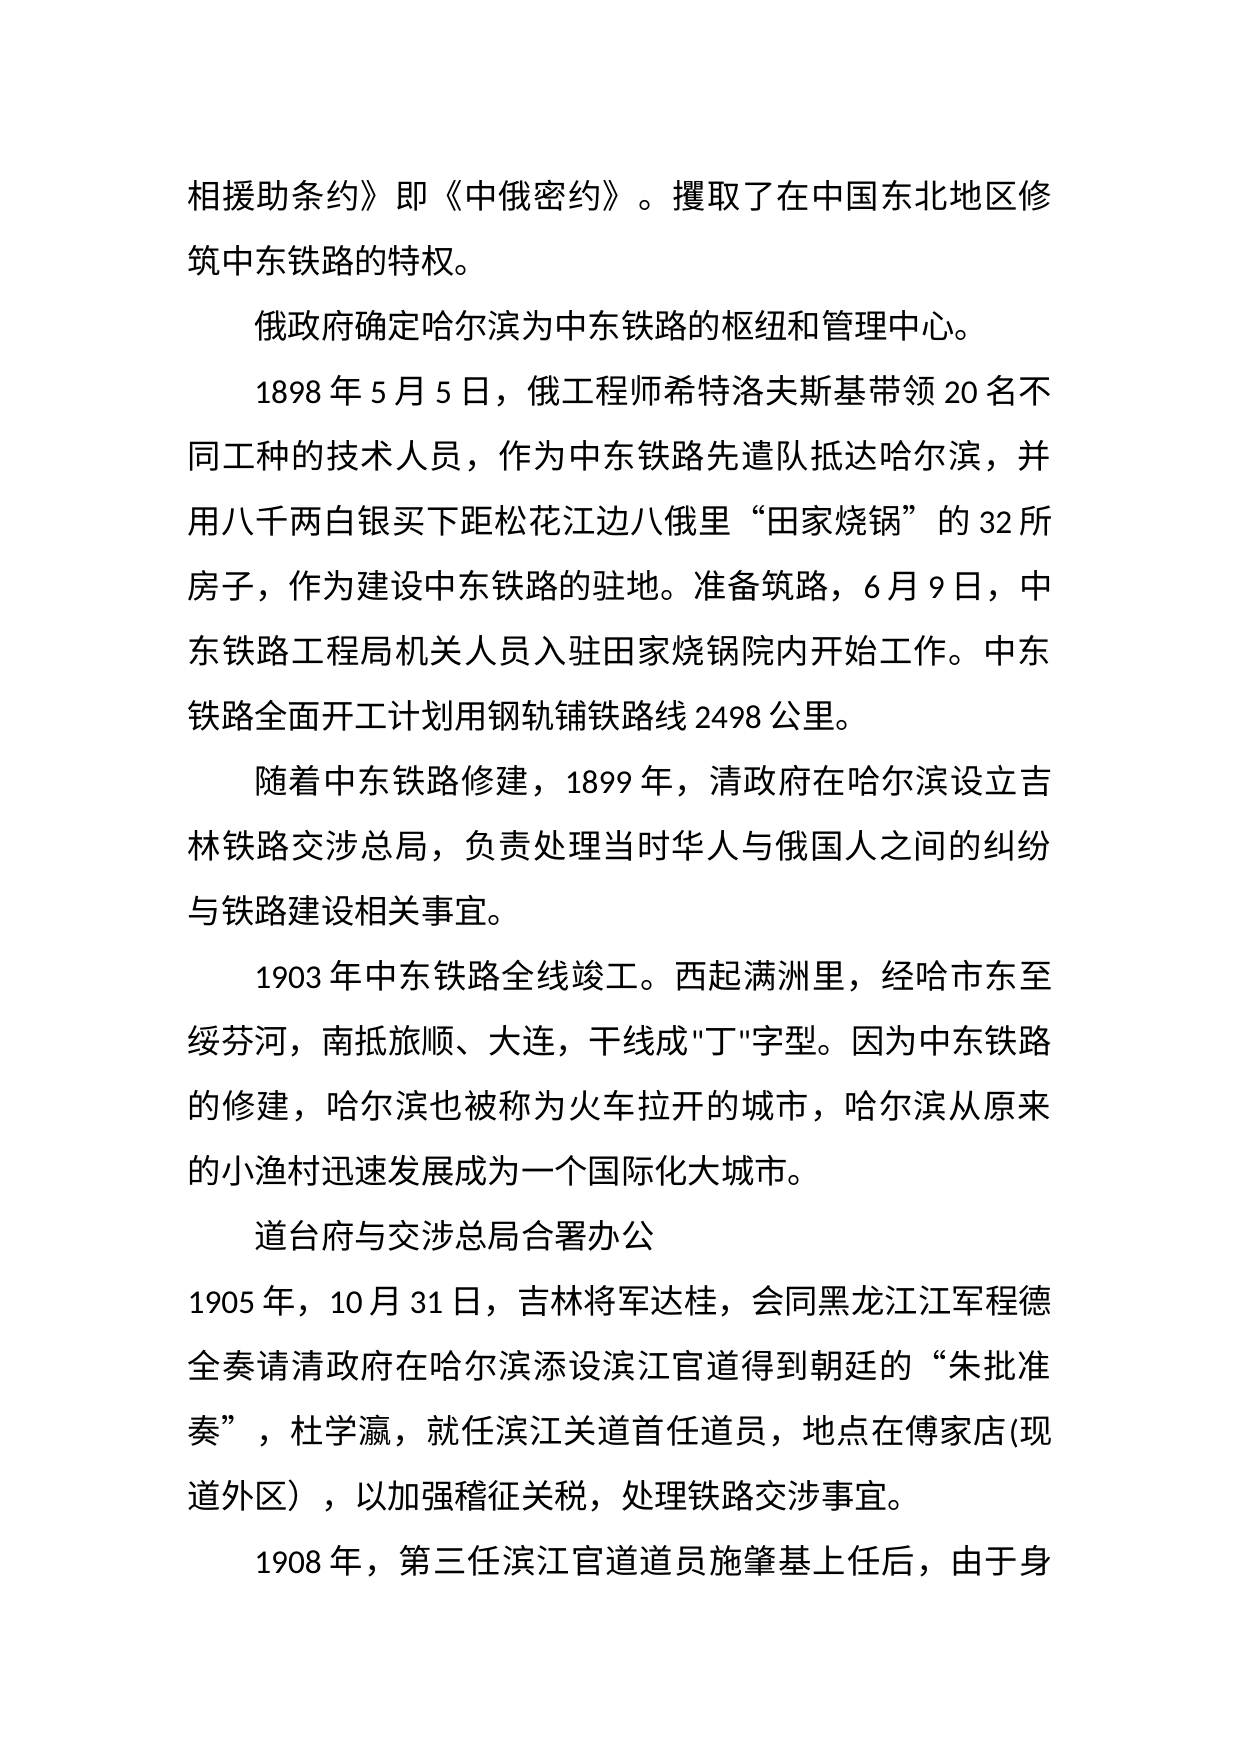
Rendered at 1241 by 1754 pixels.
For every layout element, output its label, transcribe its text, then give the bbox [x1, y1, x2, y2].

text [187, 1527, 1053, 1592]
text 俄政府确定哈尔滨为中东铁路的枢纽和管理中心。 [187, 292, 1053, 357]
text 道台府与交涉总局合署办公 [187, 1202, 1053, 1267]
text 1898年5月5日，俄工程师希特洛夫斯基带领20名不同工种的技术人员，作为中东铁路先遣队抵达哈尔滨，并用八千两白银买下距松花江边八俄里“田家烧锅”的32所房子，作为建设中东铁路的驻地。准备筑路，6月9日，中东铁路工程局机关人员入驻田家烧锅院内开始工作。中东铁路全面开工计划用钢轨铺铁路线2498公里。 [187, 357, 1053, 747]
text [187, 162, 1053, 292]
text 1905年，10月31日，吉林将军达桂，会同黑龙江江军程德全奏请清政府在哈尔滨添设滨江官道得到朝廷的“朱批准奏”，杜学瀛，就任滨江关道首任道员，地点在傅家店(现道外区），以加强稽征关税，处理铁路交涉事宜。 [187, 1267, 1053, 1527]
text 随着中东铁路修建，1899年，清政府在哈尔滨设立吉林铁路交涉总局，负责处理当时华人与俄国人之间的纠纷与铁路建设相关事宜。 [187, 747, 1053, 942]
text 1903年中东铁路全线竣工。西起满洲里，经哈市东至绥芬河，南抵旅顺、大连，干线成"丁"字型。因为中东铁路的修建，哈尔滨也被称为火车拉开的城市，哈尔滨从原来的小渔村迅速发展成为一个国际化大城市。 [187, 942, 1053, 1202]
